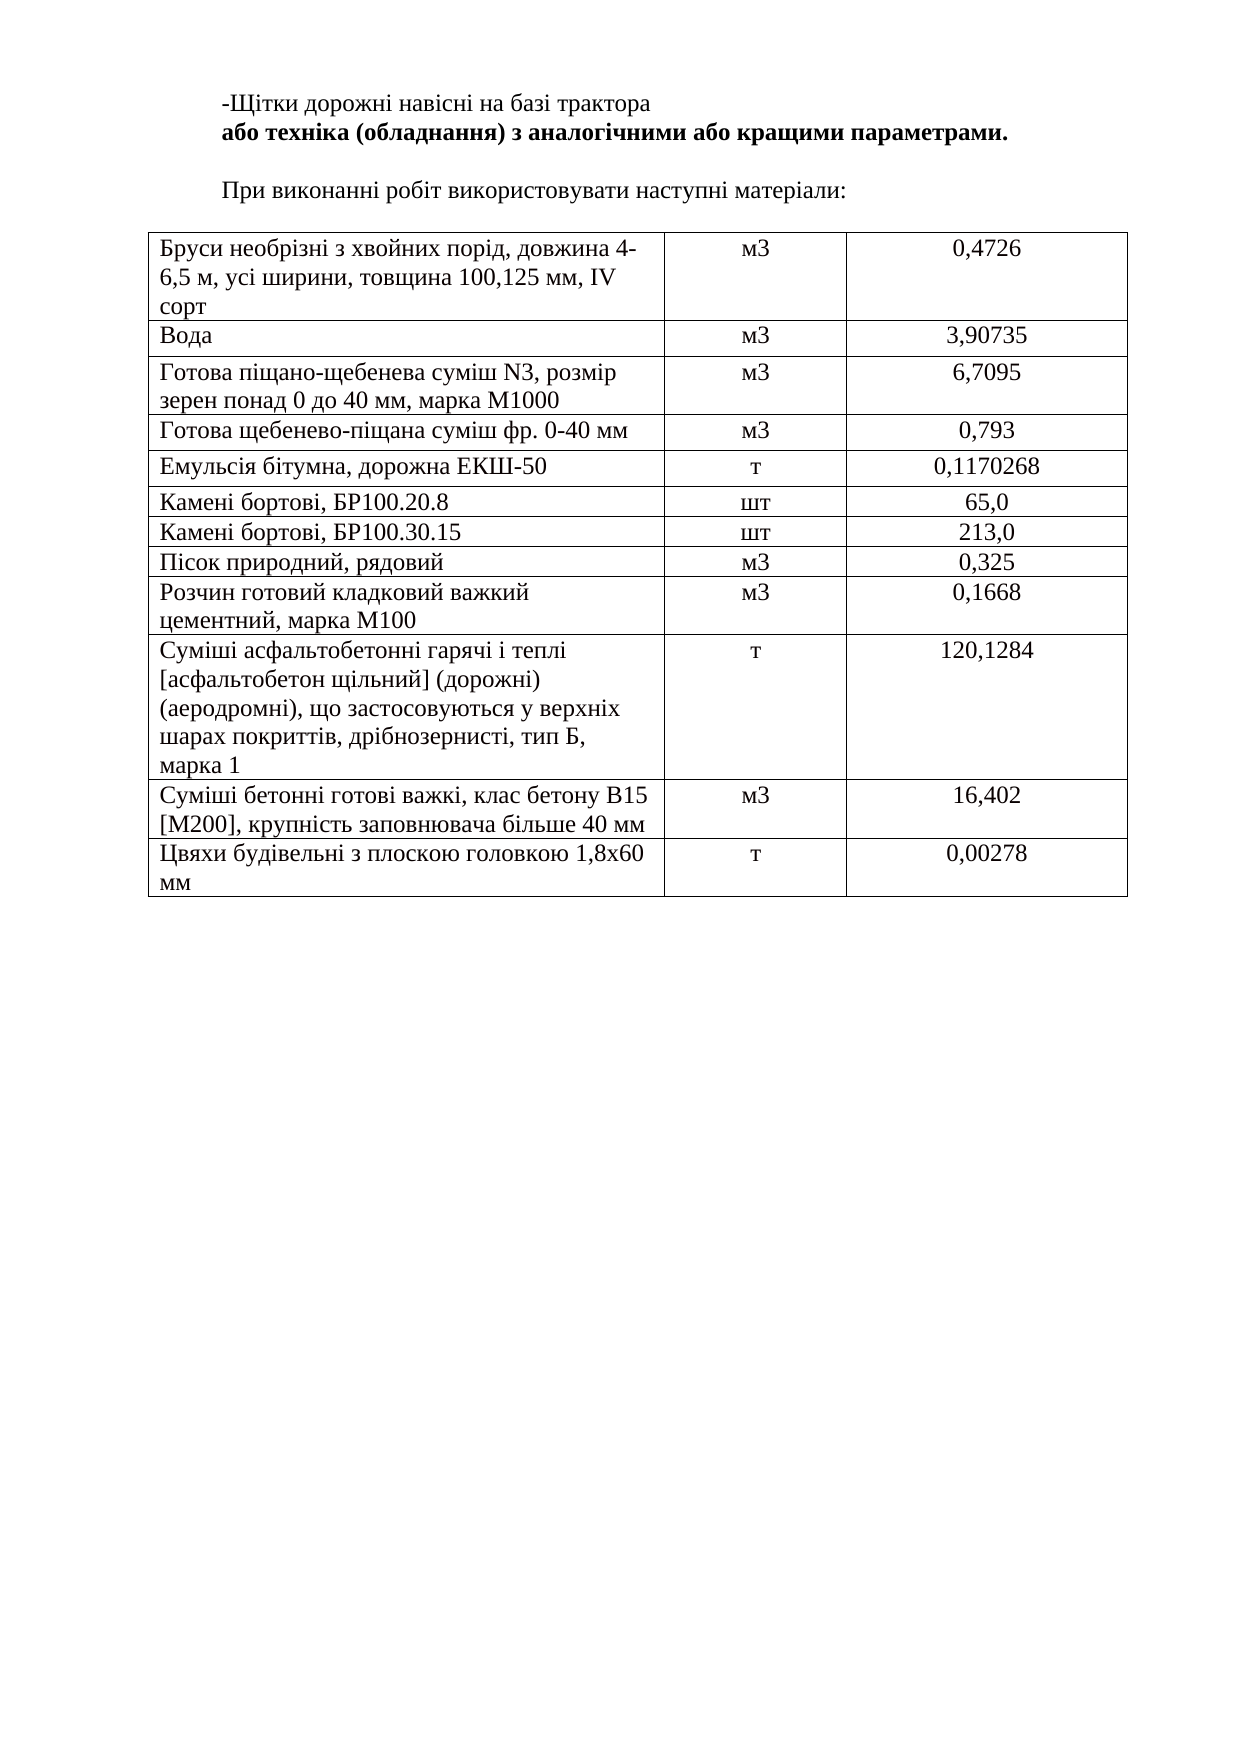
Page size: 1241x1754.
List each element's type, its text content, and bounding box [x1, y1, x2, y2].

table_cell м3 [665, 780, 846, 837]
table_header 0,4726 [847, 233, 1127, 319]
table_header Бруси необрізні з хвойних порід, довжина 4-6,5 м, усі ширини, товщина 100,125 мм, ІV сорт [149, 233, 664, 319]
table_cell 0,793 [847, 415, 1127, 450]
table_cell Готова щебенево-піщана суміш фр. 0-40 мм [149, 415, 664, 450]
text -Щітки дорожні навісні на базі трактора [148, 88, 1167, 117]
table_cell Готова піщано-щебенева суміш N3, розмір зерен понад 0 до 40 мм, марка М1000 [149, 357, 664, 414]
table_cell Камені бортові, БР100.30.15 [149, 517, 664, 546]
table_cell т [665, 839, 846, 896]
table_cell шт [665, 487, 846, 516]
table_cell 0,1668 [847, 577, 1127, 634]
table_cell 6,7095 [847, 357, 1127, 414]
table_cell Пісок природний, рядовий [149, 547, 664, 576]
table_cell т [665, 635, 846, 779]
table_cell Суміші асфальтобетонні гарячі і теплі [асфальтобетон щільний] (дорожні)(аеродромні), що застосовуються у верхніх шарах покриттів, дрібнозернисті, тип Б, марка 1 [149, 635, 664, 779]
table_cell Камені бортові, БР100.20.8 [149, 487, 664, 516]
table_cell 213,0 [847, 517, 1127, 546]
table_cell 0,00278 [847, 839, 1127, 896]
table_cell шт [665, 517, 846, 546]
table_cell м3 [665, 577, 846, 634]
table_cell Вода [149, 321, 664, 356]
table_cell м3 [665, 321, 846, 356]
text або техніка (обладнання) з аналогічними або кращими параметрами. [148, 117, 1167, 146]
table_cell м3 [665, 547, 846, 576]
table_cell т [665, 451, 846, 486]
table_cell 120,1284 [847, 635, 1127, 779]
table_cell м3 [665, 415, 846, 450]
table_header м3 [665, 233, 846, 319]
table_cell Емульсія бітумна, дорожна ЕКШ-50 [149, 451, 664, 486]
table_cell Цвяхи будівельні з плоскою головкою 1,8х60 мм [149, 839, 664, 896]
table_cell Суміші бетонні готові важкі, клас бетону В15 [М200], крупність заповнювача більше 40 мм [149, 780, 664, 837]
text При виконанні робіт використовувати наступні матеріали: [148, 175, 1167, 203]
table_cell 16,402 [847, 780, 1127, 837]
table_cell 65,0 [847, 487, 1127, 516]
table_cell м3 [665, 357, 846, 414]
table_cell 0,325 [847, 547, 1127, 576]
table_cell 0,1170268 [847, 451, 1127, 486]
table_cell 3,90735 [847, 321, 1127, 356]
table_cell Розчин готовий кладковий важкий цементний, марка М100 [149, 577, 664, 634]
